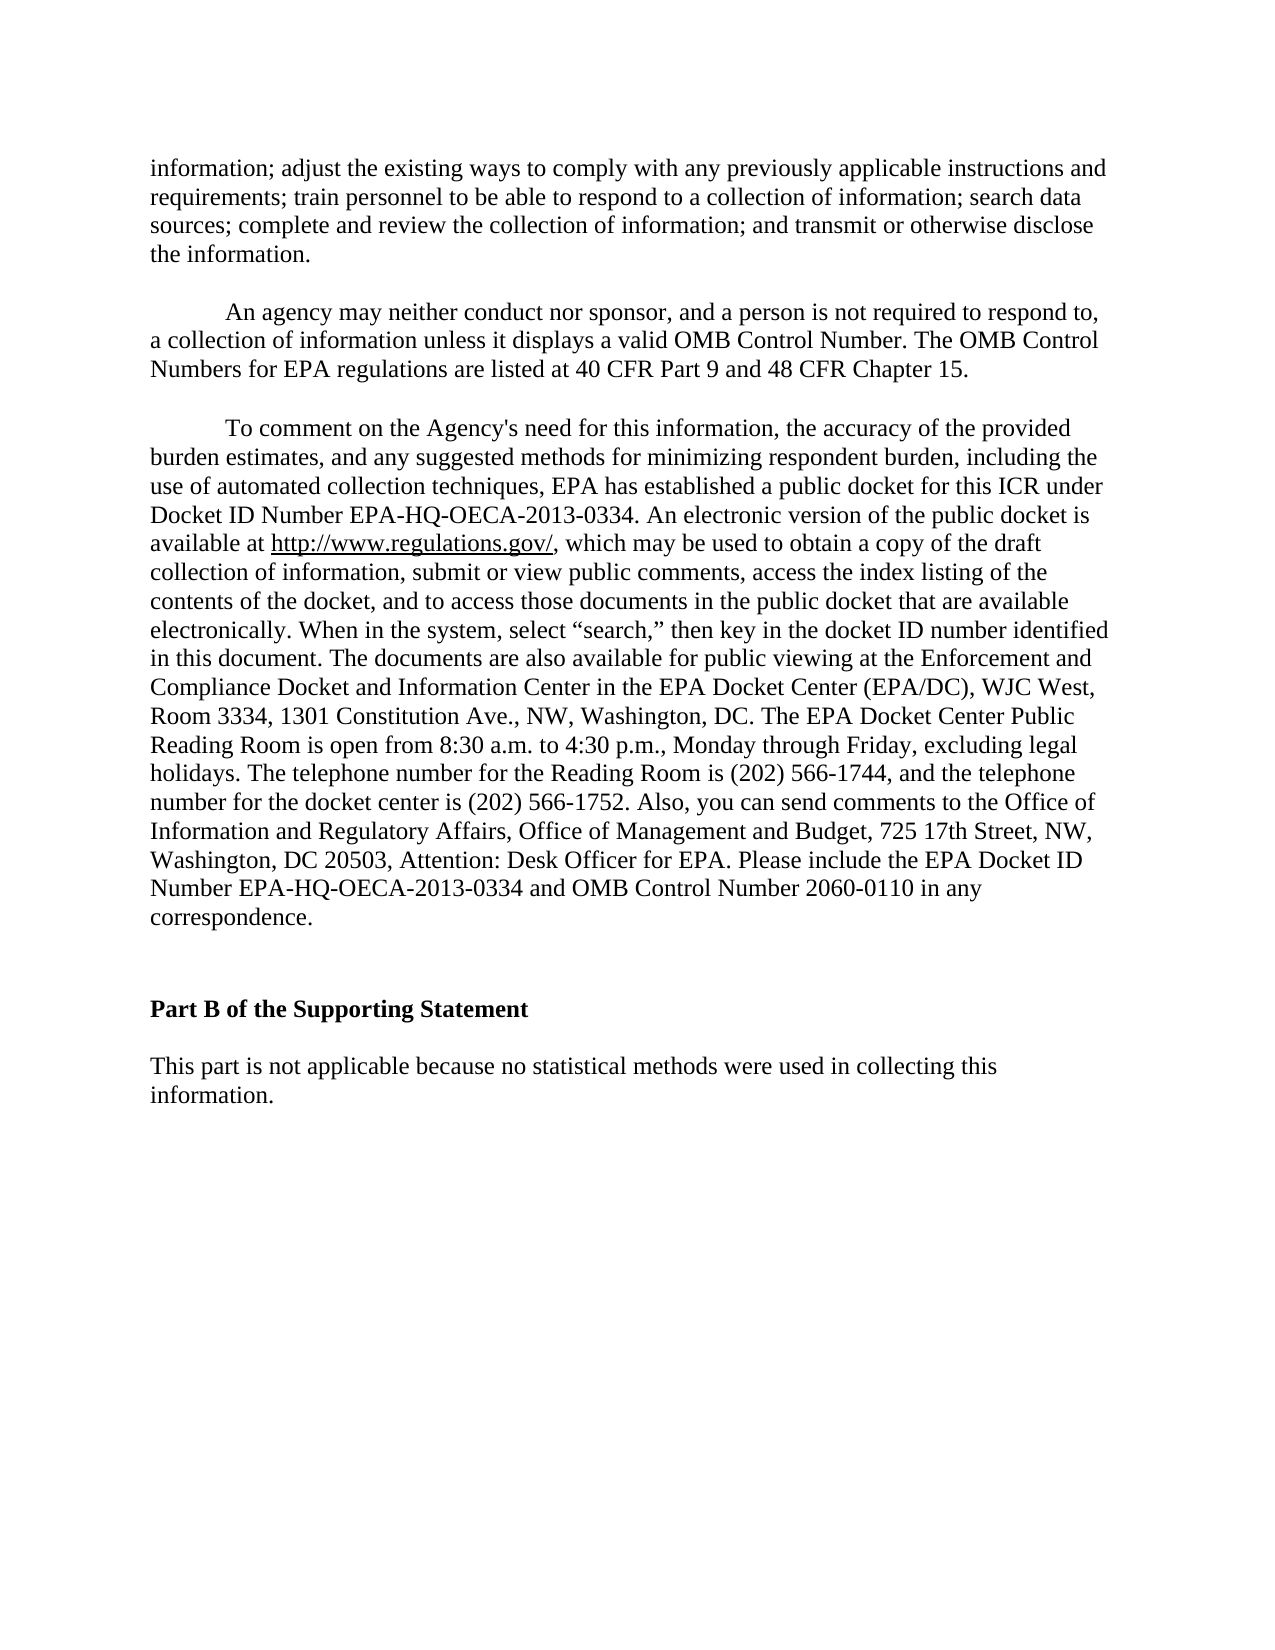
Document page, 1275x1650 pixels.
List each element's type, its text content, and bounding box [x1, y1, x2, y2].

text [150, 153, 1125, 268]
text Part B of the Supporting Statement [150, 994, 1125, 1022]
text To comment on the Agency's need for this information, the accuracy of the provided burden estimates, and any suggested methods for minimizing respondent burden, including the use of automated collection techniques, EPA has established a public docket for this ICR under Docket ID Number EPA-HQ-OECA-2013-0334. An electronic version of the public docket is available at http://www.regulations.gov/, which may be used to obtain a copy of the draft collection of information, submit or view public comments, access the index listing of the contents of the docket, and to access those documents in the public docket that are available electronically. When in the system, select “search,” then key in the docket ID number identified in this document. The documents are also available for public viewing at the Enforcement and Compliance Docket and Information Center in the EPA Docket Center (EPA/DC), WJC West, Room 3334, 1301 Constitution Ave., NW, Washington, DC. The EPA Docket Center Public Reading Room is open from 8:30 a.m. to 4:30 p.m., Monday through Friday, excluding legal holidays. The telephone number for the Reading Room is (202) 566-1744, and the telephone number for the docket center is (202) 566-1752. Also, you can send comments to the Office of Information and Regulatory Affairs, Office of Management and Budget, 725 17th Street, NW, Washington, DC 20503, Attention: Desk Officer for EPA. Please include the EPA Docket ID Number EPA-HQ-OECA-2013-0334 and OMB Control Number 2060-0110 in any correspondence. [150, 413, 1125, 931]
text This part is not applicable because no statistical methods were used in collecting this information. [150, 1051, 1125, 1109]
text An agency may neither conduct nor sponsor, and a person is not required to respond to, a collection of information unless it displays a valid OMB Control Number. The OMB Control Numbers for EPA regulations are listed at 40 CFR Part 9 and 48 CFR Chapter 15. [150, 295, 1125, 383]
